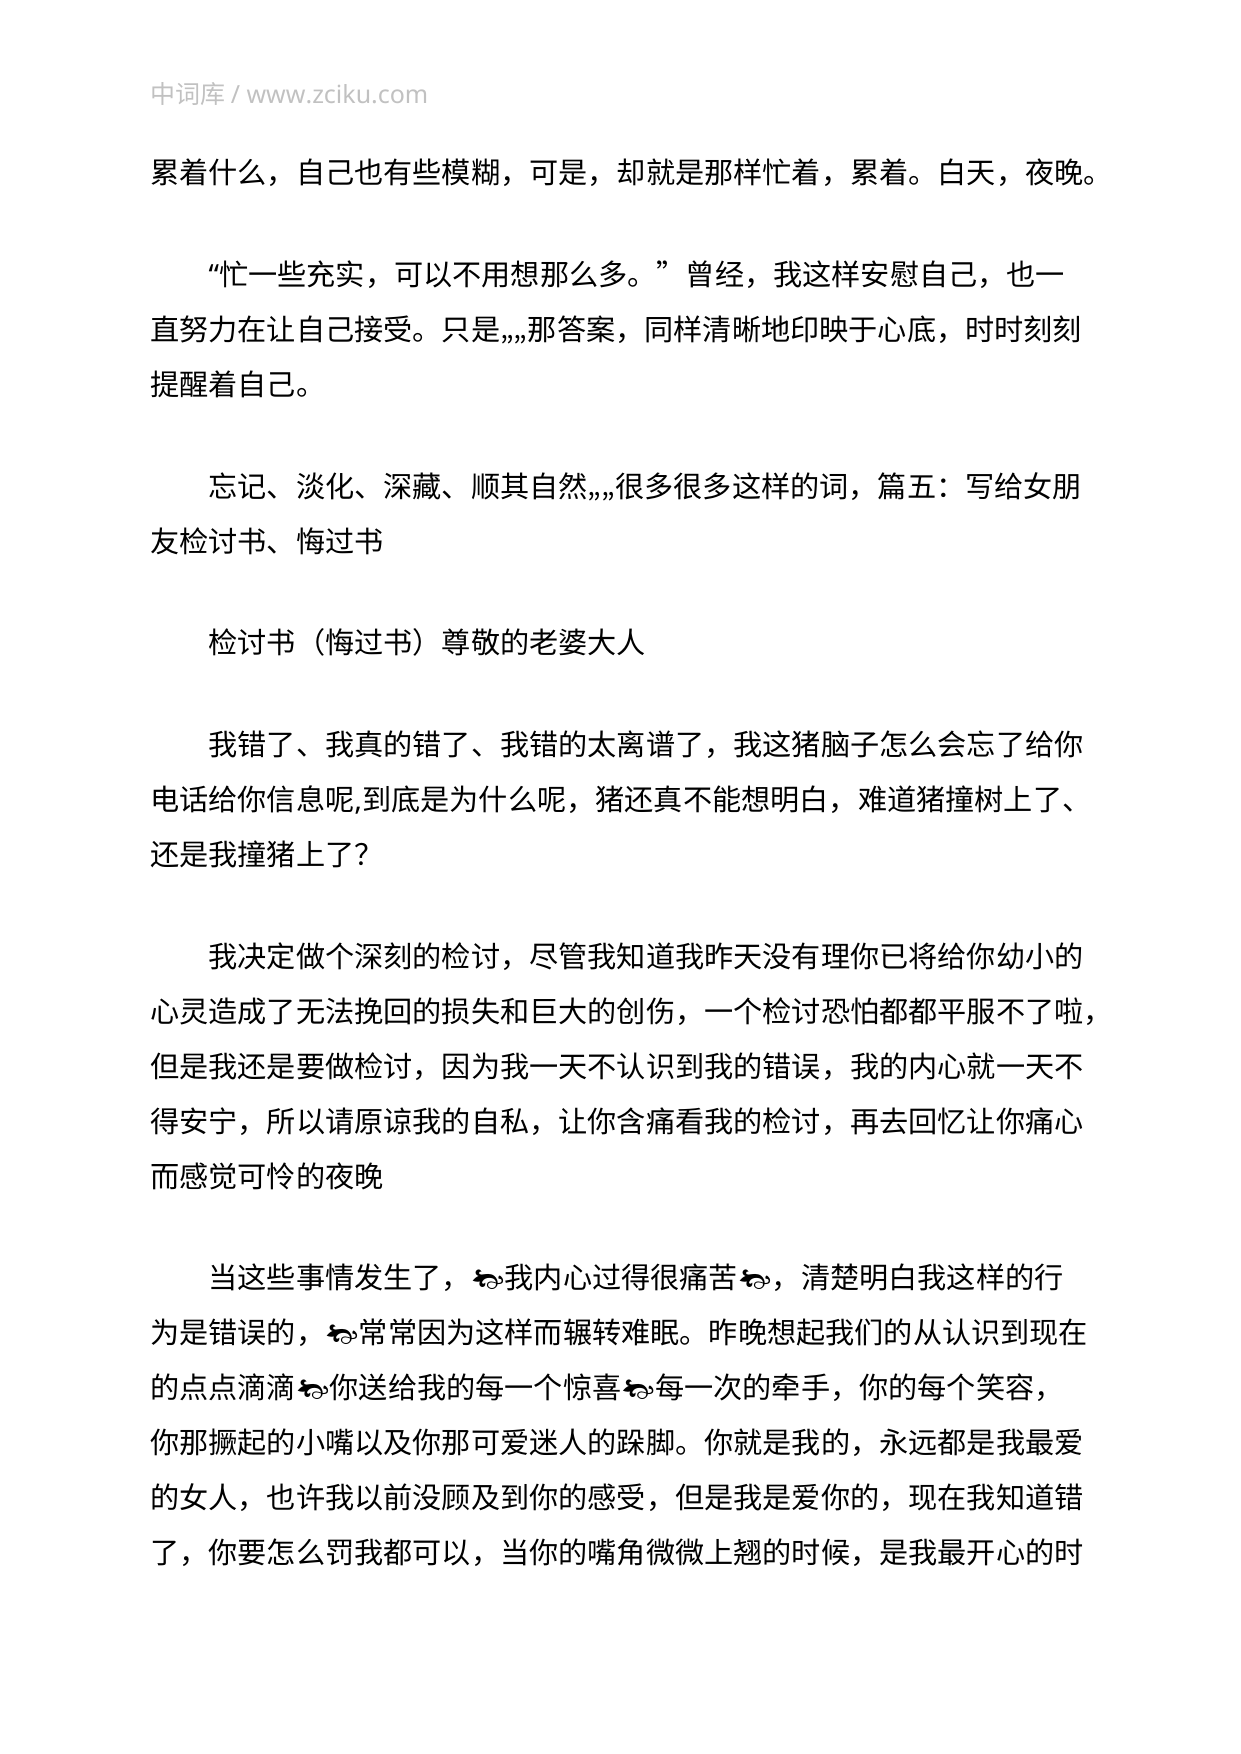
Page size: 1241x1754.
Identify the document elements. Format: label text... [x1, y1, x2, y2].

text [150, 150, 1090, 192]
text 我错了、我真的错了、我错的太离谱了，我这猪脑子怎么会忘了给你电话给你信息呢,到底是为什么呢，猪还真不能想明白，难道猪撞树上了、还是我撞猪上了？ [150, 722, 1090, 874]
text “忙一些充实，可以不用想那么多。”曾经，我这样安慰自己，也一直努力在让自己接受。只是„„那答案，同样清晰地印映于心底，时时刻刻提醒着自己。 [150, 252, 1090, 404]
text 忘记、淡化、深藏、顺其自然„„很多很多这样的词，篇五：写给女朋友检讨书、悔过书 [150, 463, 1090, 561]
text 我决定做个深刻的检讨，尽管我知道我昨天没有理你已将给你幼小的心灵造成了无法挽回的损失和巨大的创伤，一个检讨恐怕都都平服不了啦，但是我还是要做检讨，因为我一天不认识到我的错误，我的内心就一天不得安宁，所以请原谅我的自私，让你含痛看我的检讨，再去回忆让你痛心而感觉可怜的夜晚 [150, 933, 1090, 1195]
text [150, 1255, 1090, 1572]
text 检讨书（悔过书）尊敬的老婆大人 [150, 620, 1090, 662]
